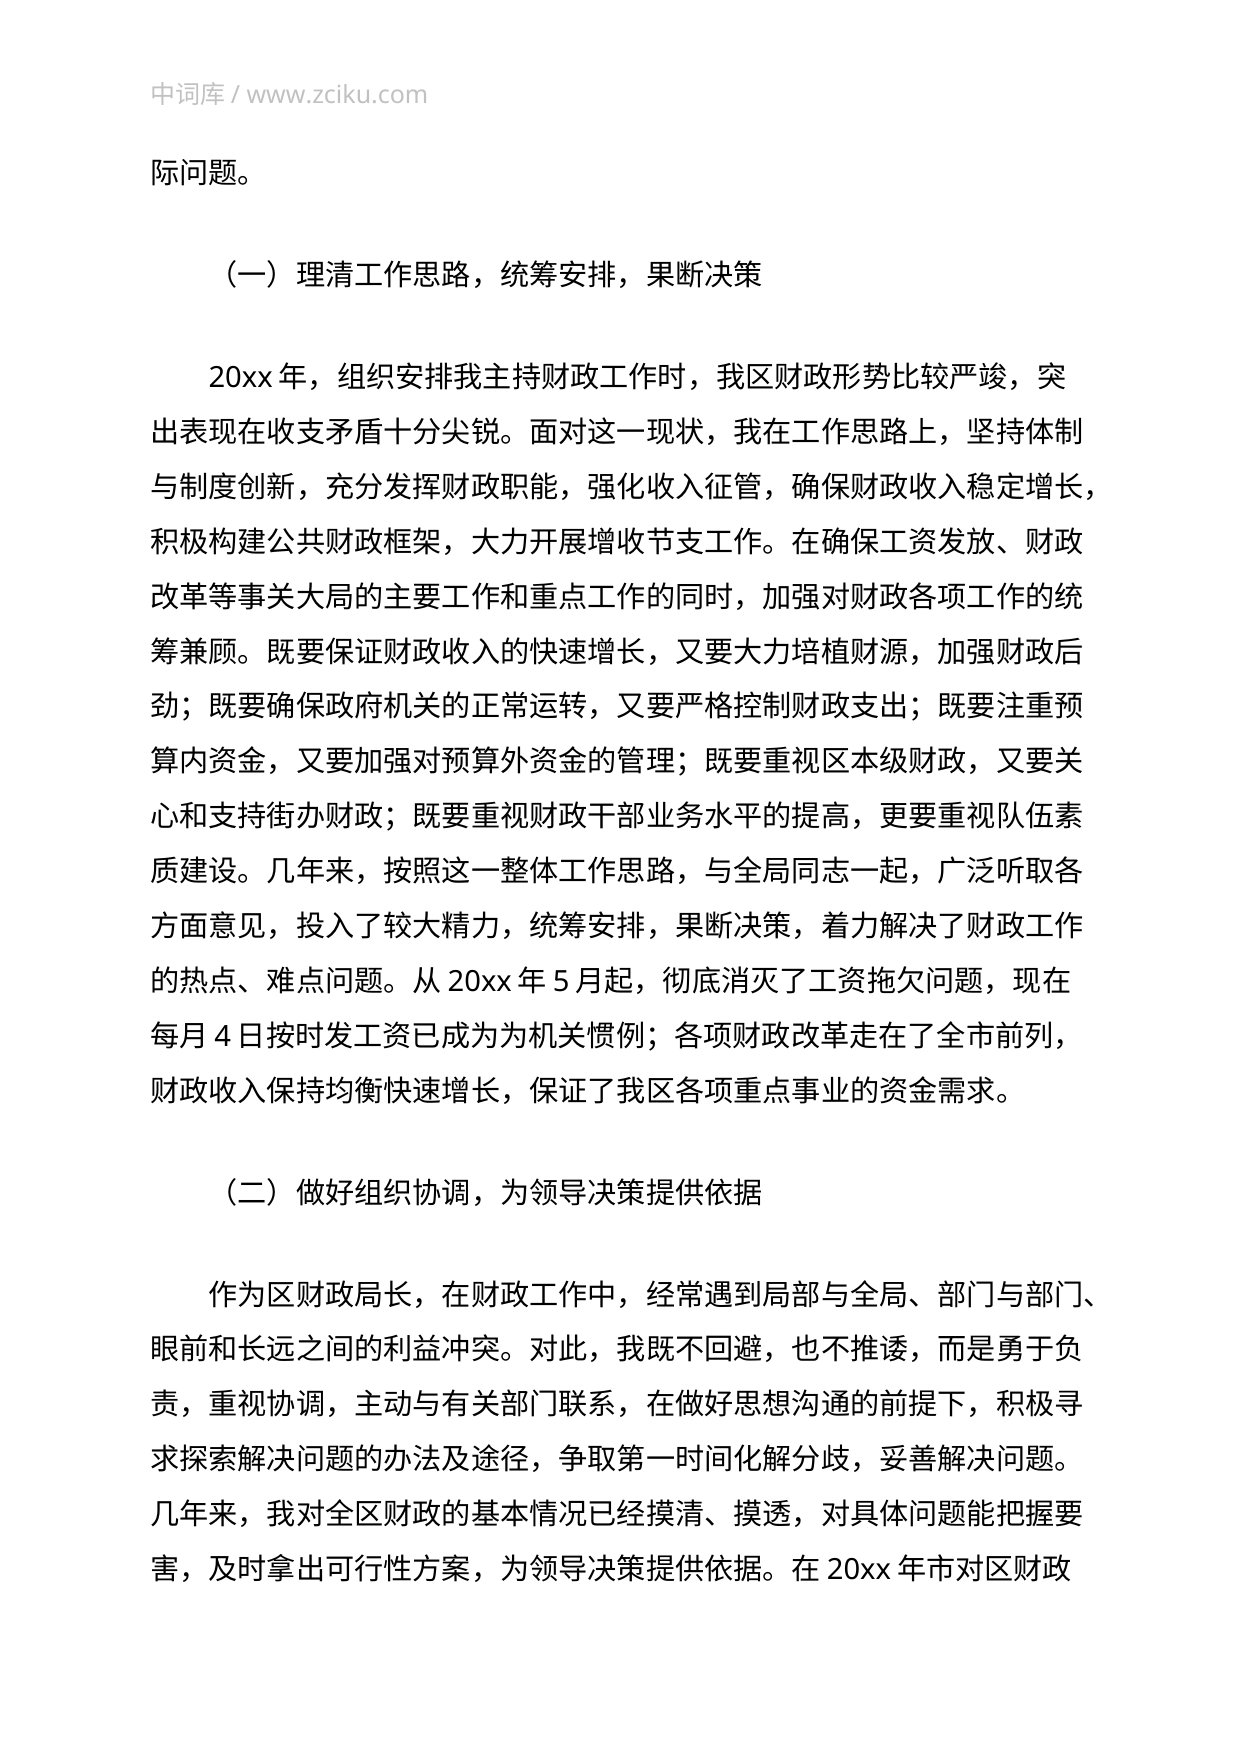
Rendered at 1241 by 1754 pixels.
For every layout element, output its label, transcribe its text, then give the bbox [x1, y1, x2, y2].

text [150, 150, 1090, 192]
text （二）做好组织协调，为领导决策提供依据 [150, 1169, 1090, 1212]
text （一）理清工作思路，统筹安排，果断决策 [150, 252, 1090, 294]
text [150, 1271, 1090, 1588]
text 20xx年，组织安排我主持财政工作时，我区财政形势比较严竣，突出表现在收支矛盾十分尖锐。面对这一现状，我在工作思路上，坚持体制与制度创新，充分发挥财政职能，强化收入征管，确保财政收入稳定增长，积极构建公共财政框架，大力开展增收节支工作。在确保工资发放、财政改革等事关大局的主要工作和重点工作的同时，加强对财政各项工作的统筹兼顾。既要保证财政收入的快速增长，又要大力培植财源，加强财政后劲；既要确保政府机关的正常运转，又要严格控制财政支出；既要注重预算内资金，又要加强对预算外资金的管理；既要重视区本级财政，又要关心和支持街办财政；既要重视财政干部业务水平的提高，更要重视队伍素质建设。几年来，按照这一整体工作思路，与全局同志一起，广泛听取各方面意见，投入了较大精力，统筹安排，果断决策，着力解决了财政工作的热点、难点问题。从20xx年5月起，彻底消灭了工资拖欠问题，现在每月4日按时发工资已成为为机关惯例；各项财政改革走在了全市前列，财政收入保持均衡快速增长，保证了我区各项重点事业的资金需求。 [150, 353, 1090, 1110]
